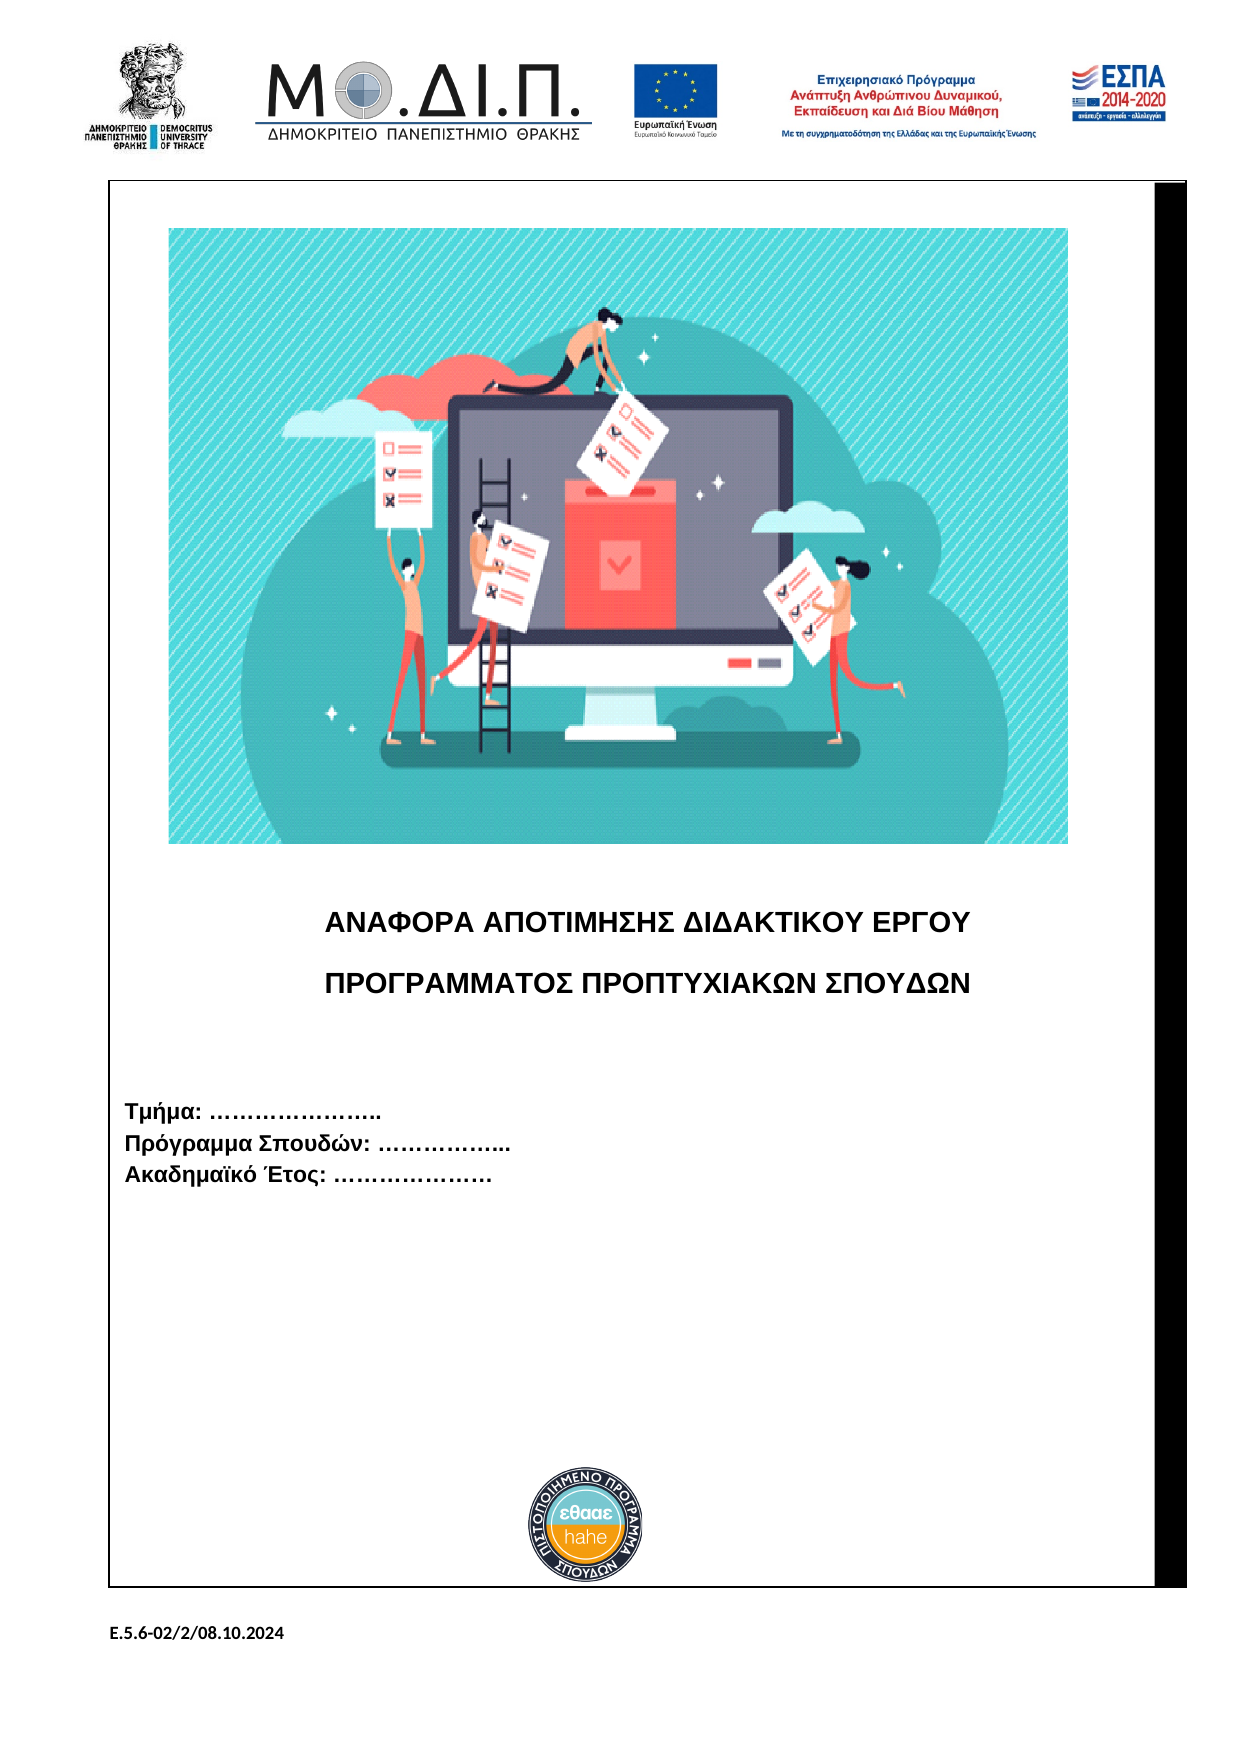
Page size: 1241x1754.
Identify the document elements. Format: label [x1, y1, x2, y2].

picture [629, 61, 1168, 142]
picture [168, 228, 1069, 844]
picture [242, 59, 605, 142]
picture [82, 28, 221, 166]
picture [528, 1467, 643, 1582]
